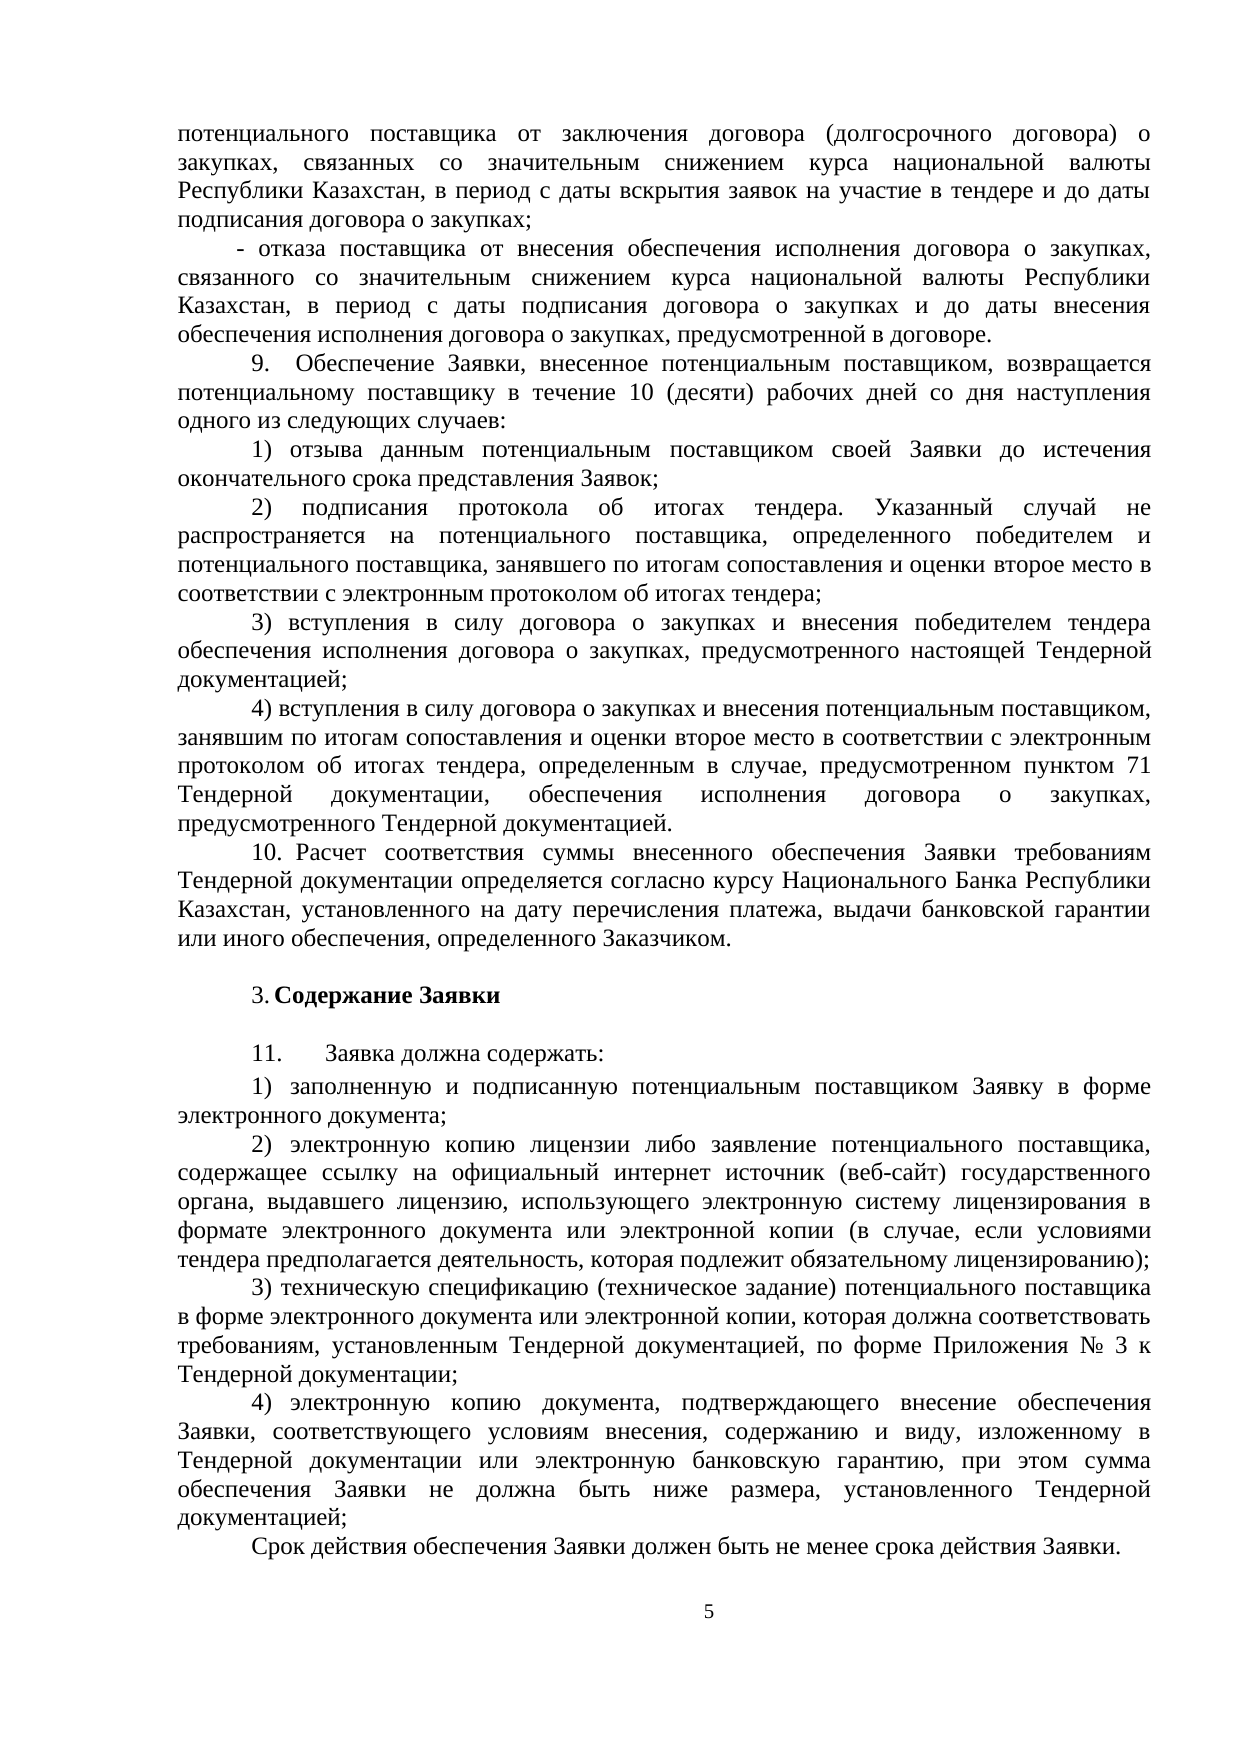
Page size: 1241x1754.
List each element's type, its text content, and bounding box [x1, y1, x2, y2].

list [177, 118, 1152, 233]
list Заявка должна содержать: [177, 1038, 1152, 1067]
list заполненную и подписанную потенциальным поставщиком Заявку в форме электронного документа; [177, 1071, 1152, 1129]
list Расчет соответствия суммы внесенного обеспечения Заявки требованиям Тендерной документации определяется согласно курсу Национального Банка Республики Казахстан, установленного на дату перечисления платежа, выдачи банковской гарантии или иного обеспечения, определенного Заказчиком. [177, 837, 1152, 952]
text 4) вступления в силу договора о закупках и внесения потенциальным поставщиком, занявшим по итогам сопоставления и оценки второе место в соответствии с электронным протоколом об итогах тендера, определенным в случае, предусмотренном пунктом 71 Тендерной документации, обеспечения исполнения договора о закупках, предусмотренного Тендерной документацией. [177, 693, 1152, 837]
list Обеспечение Заявки, внесенное потенциальным поставщиком, возвращается потенциальному поставщику в течение 10 (десяти) рабочих дней со дня наступления одного из следующих случаев: [177, 348, 1152, 434]
list электронную копию лицензии либо заявление потенциального поставщика, содержащее ссылку на официальный интернет источник (веб-сайт) государственного органа, выдавшего лицензию, использующего электронную систему лицензирования в формате электронного документа или электронной копии (в случае, если условиями тендера предполагается деятельность, которая подлежит обязательному лицензированию); [177, 1129, 1152, 1272]
list Содержание Заявки [222, 981, 1152, 1009]
list электронную копию документа, подтверждающего внесение обеспечения Заявки, соответствующего условиям внесения, содержанию и виду, изложенному в Тендерной документации или электронную банковскую гарантию, при этом сумма обеспечения Заявки не должна быть ниже размера, установленного Тендерной документацией; [177, 1387, 1152, 1531]
text Срок действия обеспечения Заявки должен быть не менее срока действия Заявки. [177, 1531, 1152, 1560]
text 3) вступления в силу договора о закупках и внесения победителем тендера обеспечения исполнения договора о закупках, предусмотренного настоящей Тендерной документацией; [177, 607, 1152, 693]
text 2) подписания протокола об итогах тендера. Указанный случай не распространяется на потенциального поставщика, определенного победителем и потенциального поставщика, занявшего по итогам сопоставления и оценки второе место в соответствии с электронным протоколом об итогах тендера; [177, 492, 1152, 607]
text 1) отзыва данным потенциальным поставщиком своей Заявки до истечения окончательного срока представления Заявок; [177, 434, 1152, 492]
list техническую спецификацию (техническое задание) потенциального поставщика в форме электронного документа или электронной копии, которая должна соответствовать требованиям, установленным Тендерной документацией, по форме Приложения № 3 к Тендерной документации; [177, 1272, 1152, 1387]
list - отказа поставщика от внесения обеспечения исполнения договора о закупках, связанного со значительным снижением курса национальной валюты Республики Казахстан, в период с даты подписания договора о закупках и до даты внесения обеспечения исполнения договора о закупках, предусмотренной в договоре. [177, 233, 1152, 348]
